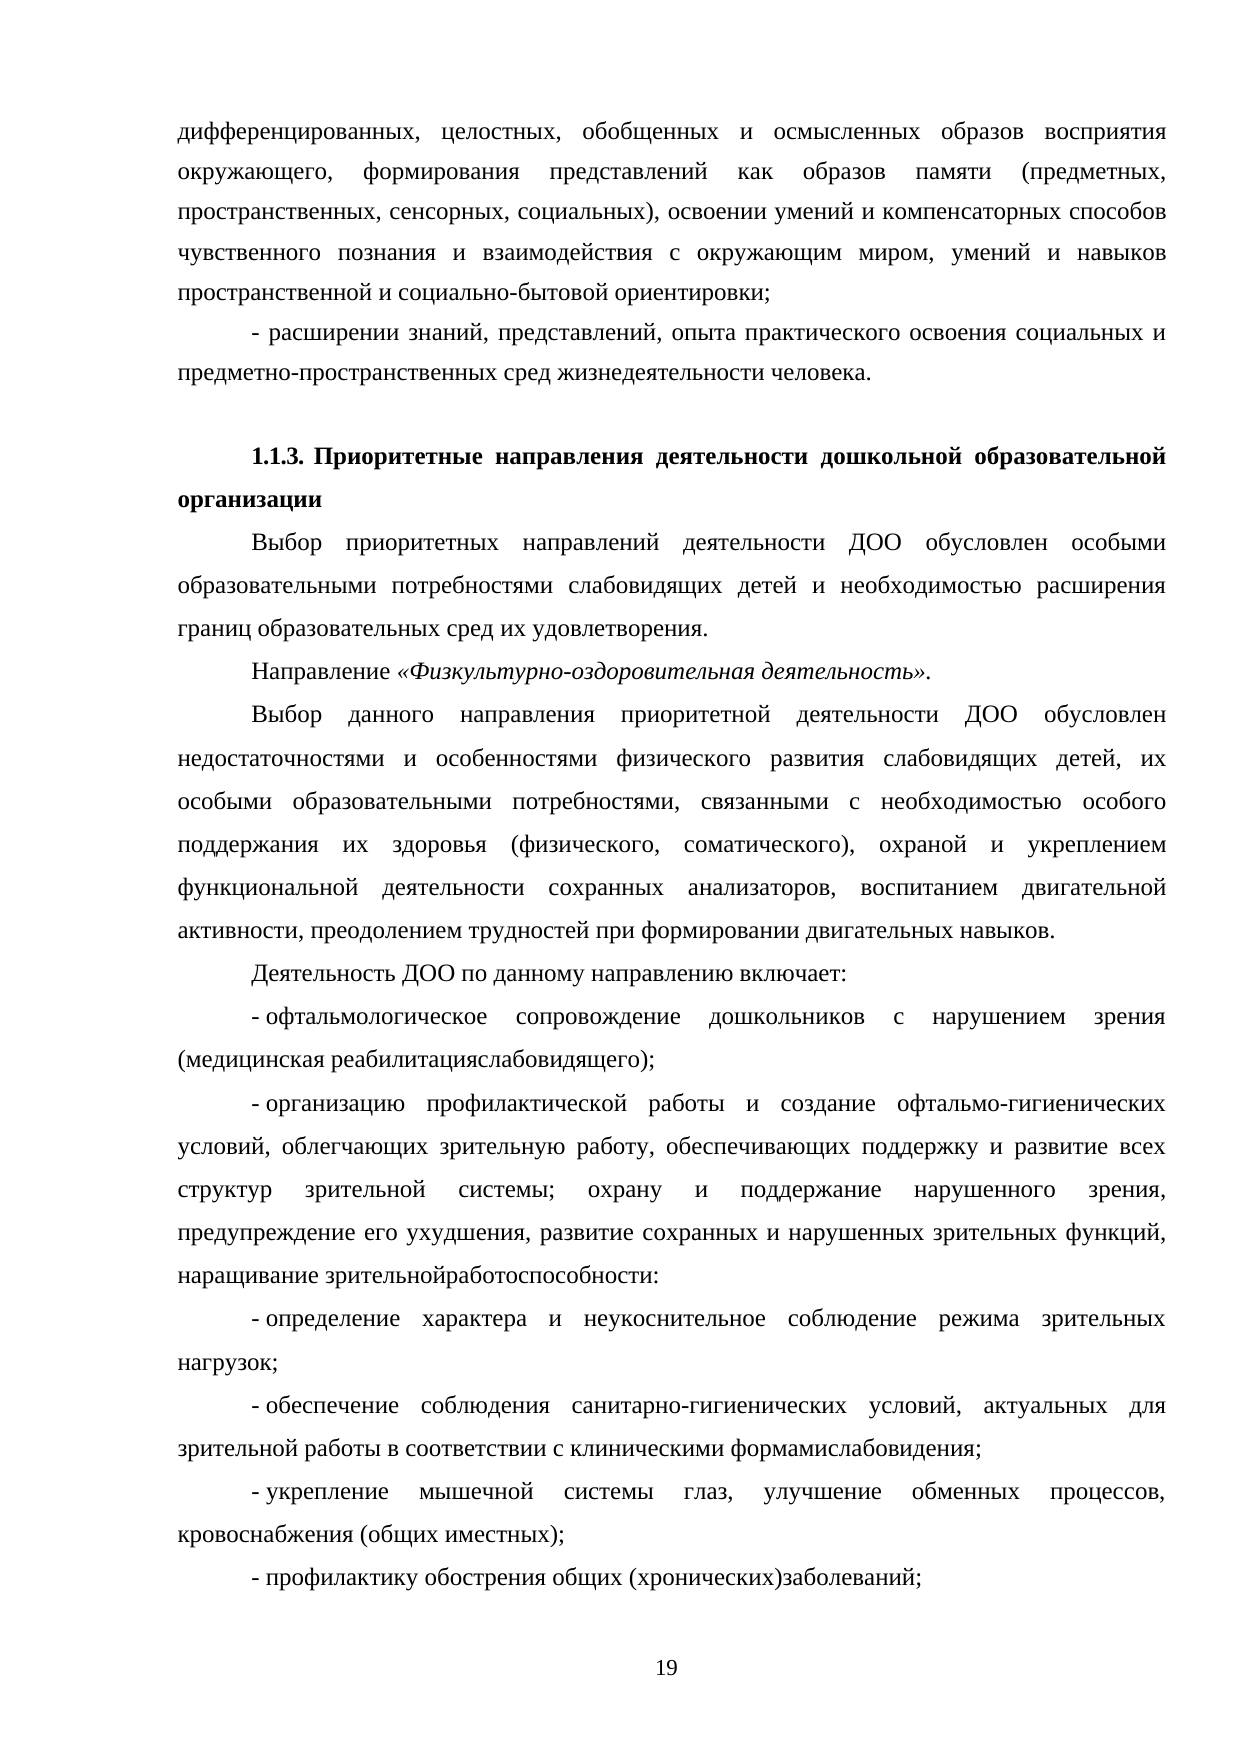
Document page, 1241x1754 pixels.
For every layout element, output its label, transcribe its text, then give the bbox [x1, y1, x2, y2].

list обеспечение соблюдения санитарно-гигиенических условий, актуальных для зрительной работы в соответствии с клиническими формамислабовидения; [177, 1390, 1167, 1462]
list профилактику обострения общих (хронических)заболеваний; [177, 1562, 1190, 1591]
text дифференцированных, целостных, обобщенных и осмысленных образов восприятия окружающего, формирования представлений как образов памяти (предметных, пространственных, сенсорных, социальных), освоении умений и компенсаторных способов чувственного познания и взаимодействия с окружающим миром, умений и навыков пространственной и социально-бытовой ориентировки; [177, 116, 1167, 306]
list определение характера и неукоснительное соблюдение режима зрительных нагрузок; [177, 1303, 1167, 1375]
text Выбор приоритетных направлений деятельности ДОО обусловлен особыми образовательными потребностями слабовидящих детей и необходимостью расширения границ образовательных сред их удовлетворения. [177, 527, 1167, 642]
list укрепление мышечной системы глаз, улучшение обменных процессов, кровоснабжения (общих иместных); [177, 1476, 1166, 1548]
text Направление «Физкультурно-оздоровительная деятельность». [251, 656, 1190, 685]
text Деятельность ДОО по данному направлению включает: [251, 958, 1190, 987]
list организацию профилактической работы и создание офтальмо-гигиенических условий, облегчающих зрительную работу, обеспечивающих поддержку и развитие всех структур зрительной системы; охрану и поддержание нарушенного зрения, предупреждение его ухудшения, развитие сохранных и нарушенных зрительных функций, наращивание зрительнойработоспособности: [177, 1088, 1167, 1289]
list расширении знаний, представлений, опыта практического освоения социальных и предметно-пространственных сред жизнедеятельности человека. [177, 317, 1166, 386]
list офтальмологическое сопровождение дошкольников с нарушением зрения (медицинская реабилитацияслабовидящего); [177, 1001, 1166, 1073]
subtitle Приоритетные направления деятельности дошкольной образовательной организации [177, 441, 1167, 513]
text Выбор данного направления приоритетной деятельности ДОО обусловлен недостаточностями и особенностями физического развития слабовидящих детей, их особыми образовательными потребностями, связанными с необходимостью особого поддержания их здоровья (физического, соматического), охраной и укреплением функциональной деятельности сохранных анализаторов, воспитанием двигательной активности, преодолением трудностей при формировании двигательных навыков. [177, 699, 1167, 944]
